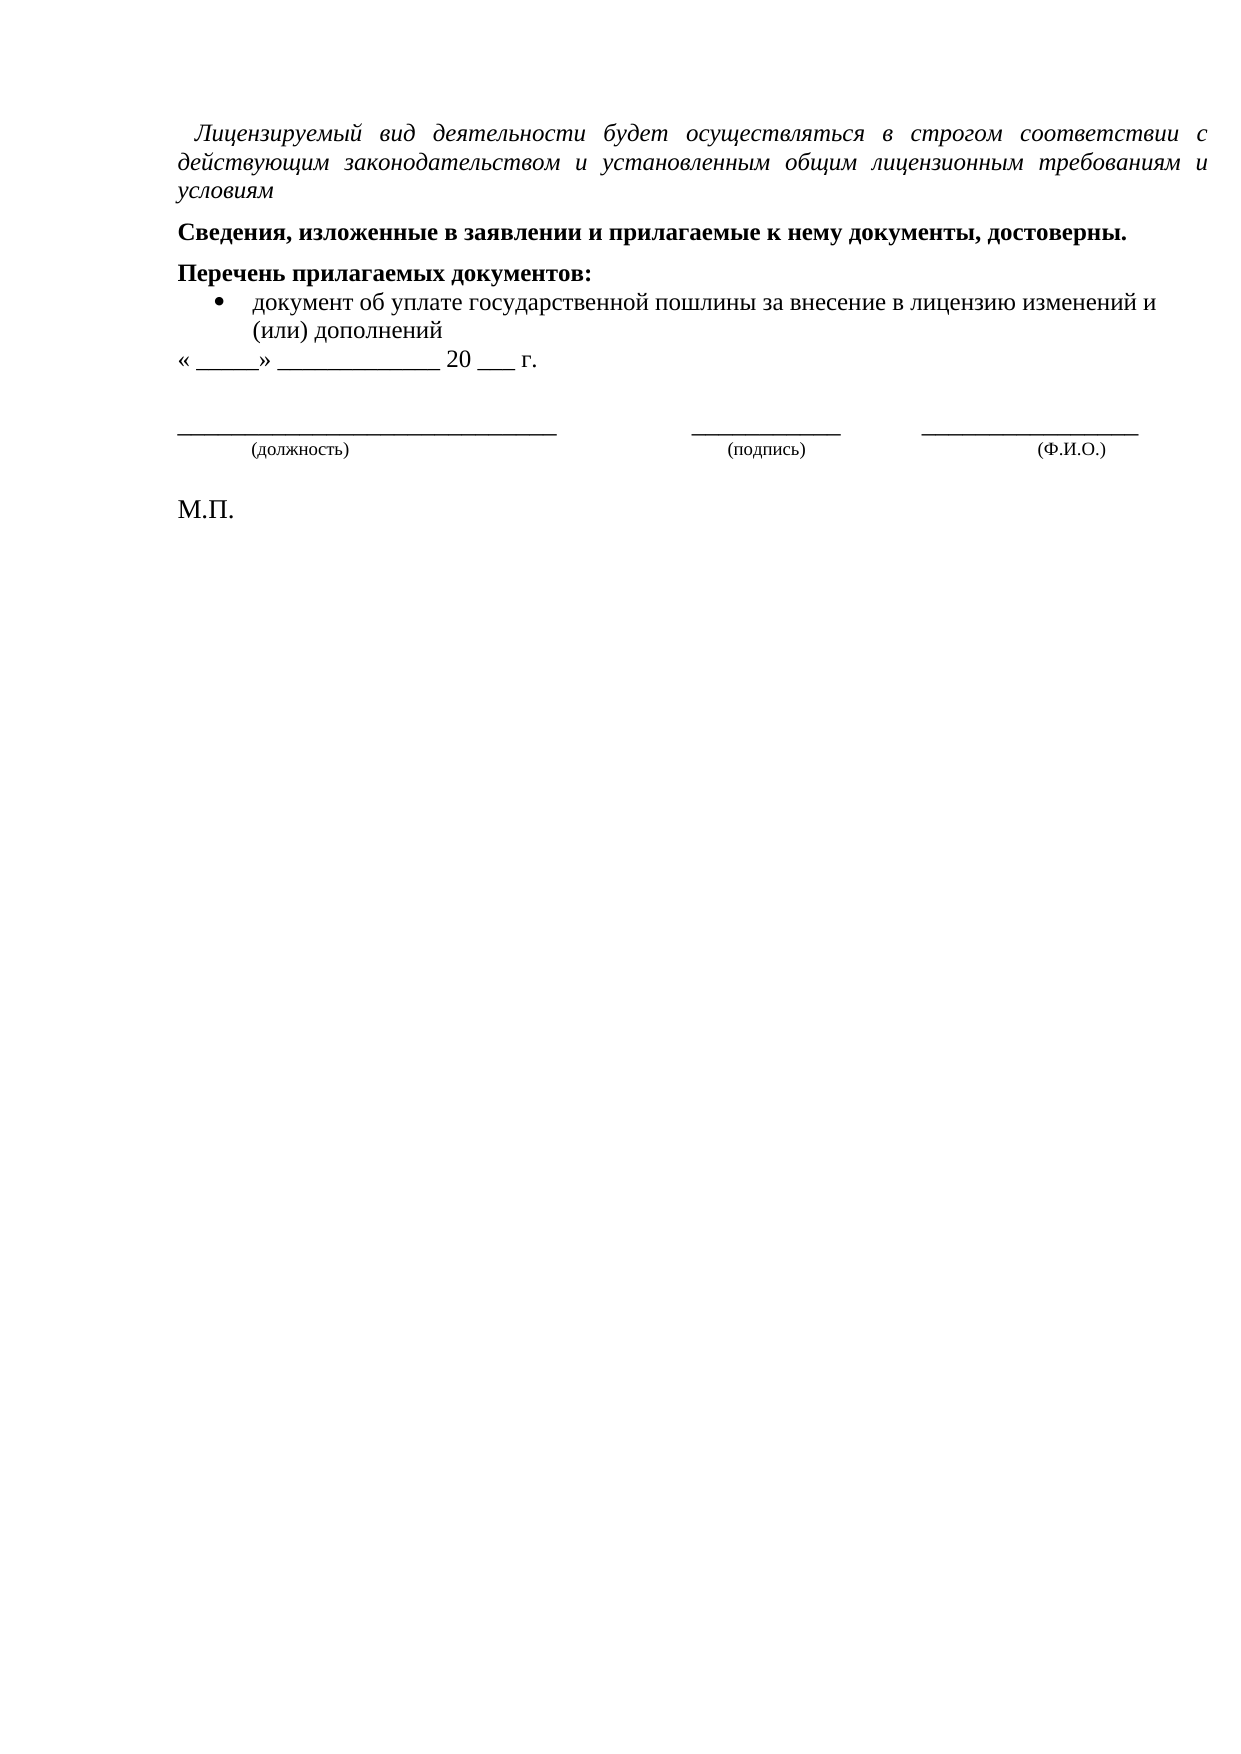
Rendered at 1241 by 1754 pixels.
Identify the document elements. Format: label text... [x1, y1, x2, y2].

text Перечень прилагаемых документов: [177, 258, 1211, 287]
text М.П. [177, 493, 1211, 524]
text « _____» _____________ 20 ___ г. [177, 344, 1211, 373]
text Сведения, изложенные в заявлении и прилагаемые к нему документы, достоверны. [177, 217, 1211, 246]
text Лицензируемый вид деятельности будет осуществляться в строгом соответствии с действующим законодательством и установленным общим лицензионным требованиям и условиям [177, 118, 1211, 204]
text (должность) (подпись) (Ф.И.О.) [177, 438, 1211, 459]
text ____________________________ ___________ ________________ [177, 407, 1211, 438]
list документ об уплате государственной пошлины за внесение в лицензию изменений и (или) дополнений [215, 287, 1211, 344]
